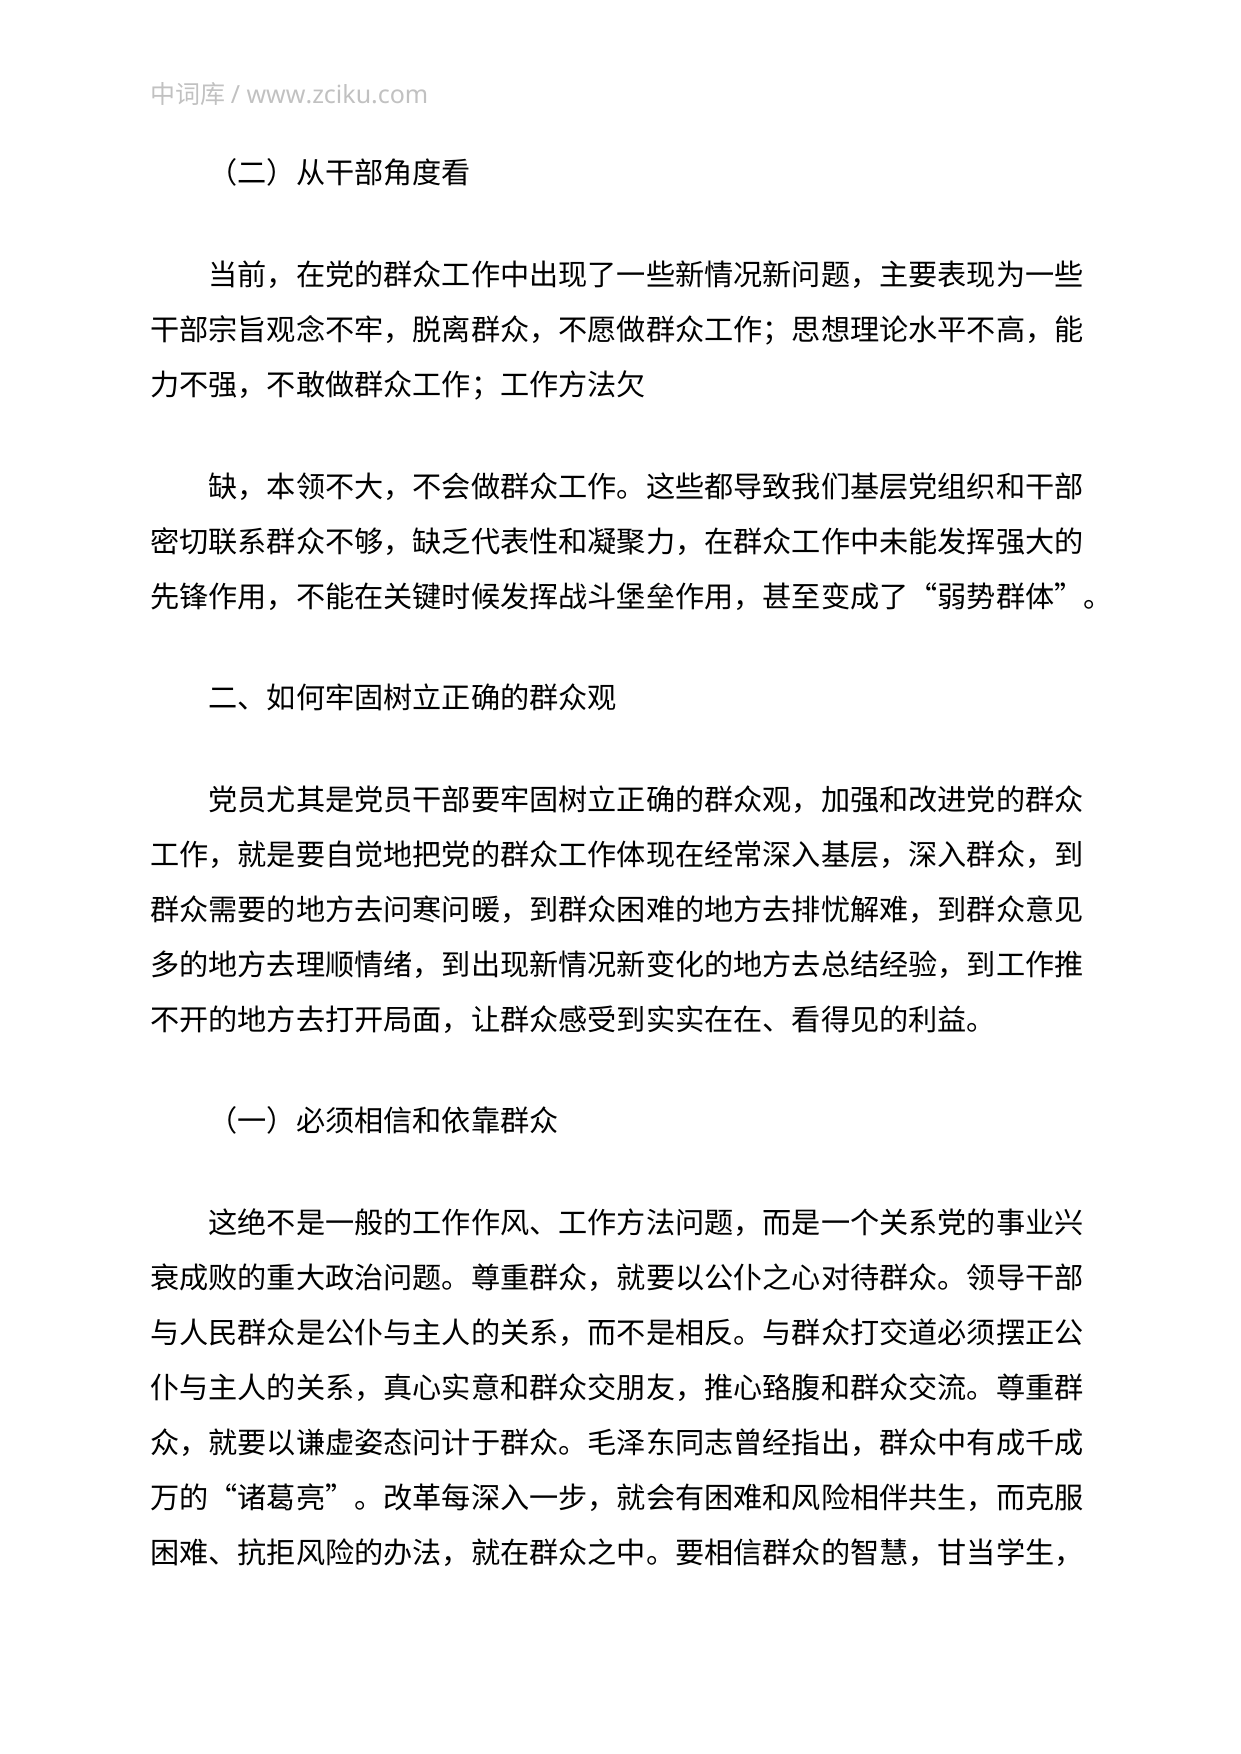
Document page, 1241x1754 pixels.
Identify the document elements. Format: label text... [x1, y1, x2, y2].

text 二、如何牢固树立正确的群众观 [150, 675, 1090, 717]
text 党员尤其是党员干部要牢固树立正确的群众观，加强和改进党的群众工作，就是要自觉地把党的群众工作体现在经常深入基层，深入群众，到群众需要的地方去问寒问暖，到群众困难的地方去排忧解难，到群众意见多的地方去理顺情绪，到出现新情况新变化的地方去总结经验，到工作推不开的地方去打开局面，让群众感受到实实在在、看得见的利益。 [150, 777, 1090, 1038]
text （一）必须相信和依靠群众 [150, 1098, 1090, 1140]
text （二）从干部角度看 [150, 150, 1090, 192]
text 缺，本领不大，不会做群众工作。这些都导致我们基层党组织和干部密切联系群众不够，缺乏代表性和凝聚力，在群众工作中未能发挥强大的先锋作用，不能在关键时候发挥战斗堡垒作用，甚至变成了“弱势群体”。 [150, 463, 1090, 615]
text 当前，在党的群众工作中出现了一些新情况新问题，主要表现为一些干部宗旨观念不牢，脱离群众，不愿做群众工作；思想理论水平不高，能力不强，不敢做群众工作；工作方法欠 [150, 252, 1090, 404]
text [150, 1200, 1090, 1571]
